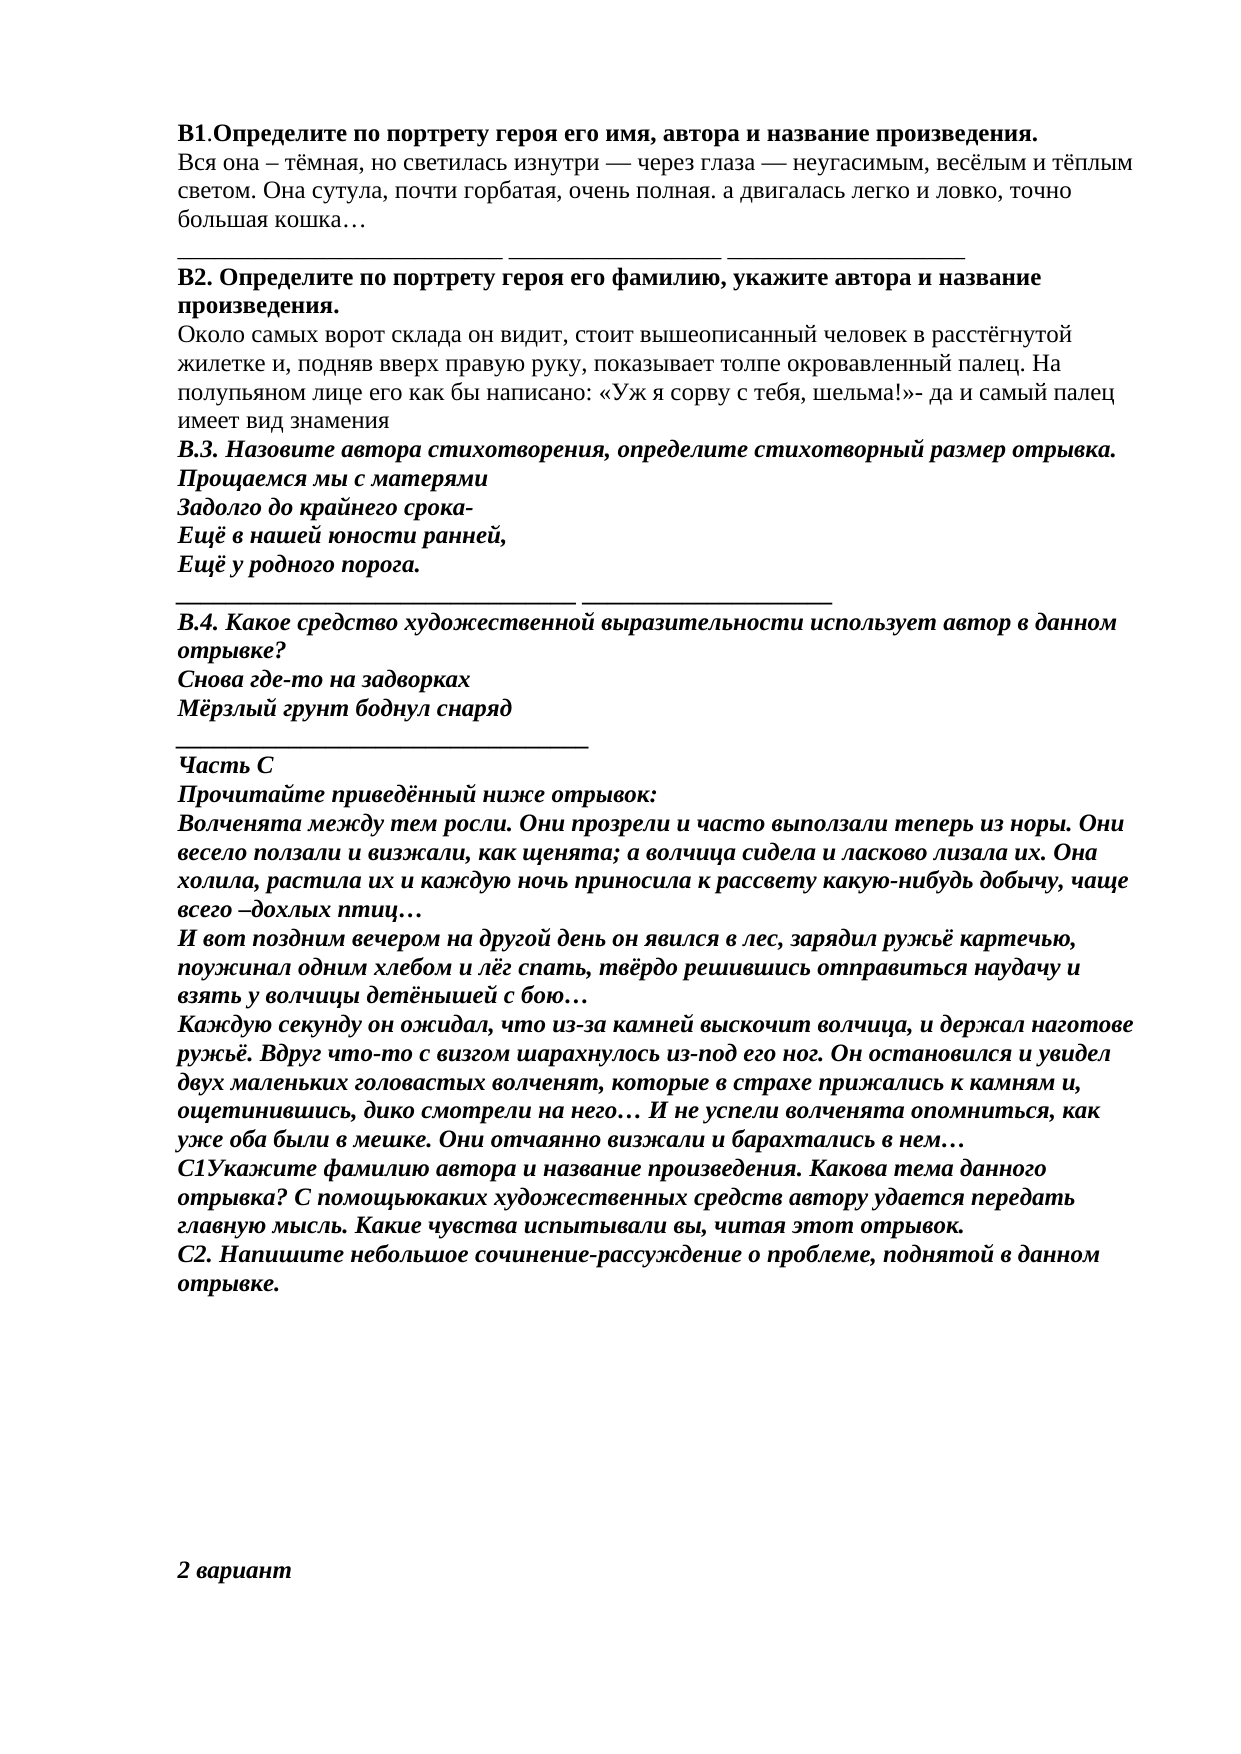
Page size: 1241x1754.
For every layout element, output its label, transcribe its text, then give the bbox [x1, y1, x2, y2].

text 2 вариант [177, 1556, 1152, 1584]
text Мёрзлый грунт боднул снаряд [177, 693, 1152, 722]
text _________________________________ [177, 722, 1152, 751]
text Каждую секунду он ожидал, что из-за камней выскочит волчица, и держал наготове ружьё. Вдруг что-то с визгом шарахнулось из-под его ног. Он остановился и увидел двух маленьких головастых волченят, которые в страхе прижались к камням и, ощетинившись, дико смотрели на него… И не успели волченята опомниться, как уже оба были в мешке. Они отчаянно визжали и барахтались в нем… [177, 1009, 1152, 1153]
text Снова где-то на задворках [177, 664, 1152, 693]
text Часть С [177, 751, 1152, 779]
text Вся она – тёмная, но светилась изнутри — через глаза — неугасимым, весёлым и тёплым светом. Она сутула, почти горбатая, очень полная. а двигалась легко и ловко, точно большая кошка… [177, 147, 1152, 233]
text Задолго до крайнего срока- [177, 492, 1152, 521]
text И вот поздним вечером на другой день он явился в лес, зарядил ружьё картечью, поужинал одним хлебом и лёг спать, твёрдо решившись отправиться наудачу и взять у волчицы детёнышей с бою… [177, 923, 1152, 1009]
text В.4. Какое средство художественной выразительности использует автор в данном отрывке? [177, 607, 1152, 664]
text __________________________ _________________ ___________________ [177, 233, 1152, 262]
text Ещё в нашей юности ранней, [177, 521, 1152, 549]
text Прощаемся мы с матерями [177, 463, 1152, 492]
text Ещё у родного порога. [177, 549, 1152, 578]
text С2. Напишите небольшое сочинение-рассуждение о проблеме, поднятой в данном отрывке. [177, 1239, 1152, 1297]
text В1.Определите по портрету героя его имя, автора и название произведения. [177, 118, 1152, 147]
text С1Укажите фамилию автора и название произведения. Какова тема данного отрывка? С помощьюкаких художественных средств автору удается передать главную мысль. Какие чувства испытывали вы, читая этот отрывок. [177, 1153, 1152, 1239]
text ________________________________ ____________________ [177, 578, 1152, 607]
text Около самых ворот склада он видит, стоит вышеописанный человек в расстёгнутой жилетке и, подняв вверх правую руку, показывает толпе окровавленный палец. На полупьяном лице его как бы написано: «Уж я сорву с тебя, шельма!»- да и самый палец имеет вид знамения [177, 319, 1152, 434]
text В2. Определите по портрету героя его фамилию, укажите автора и название произведения. [177, 262, 1152, 319]
text Волченята между тем росли. Они прозрели и часто выползали теперь из норы. Они весело ползали и визжали, как щенята; а волчица сидела и ласково лизала их. Она холила, растила их и каждую ночь приносила к рассвету какую-нибудь добычу, чаще всего –дохлых птиц… [177, 808, 1152, 923]
text Прочитайте приведённый ниже отрывок: [177, 779, 1152, 808]
text В.3. Назовите автора стихотворения, определите стихотворный размер отрывка. [177, 434, 1152, 463]
